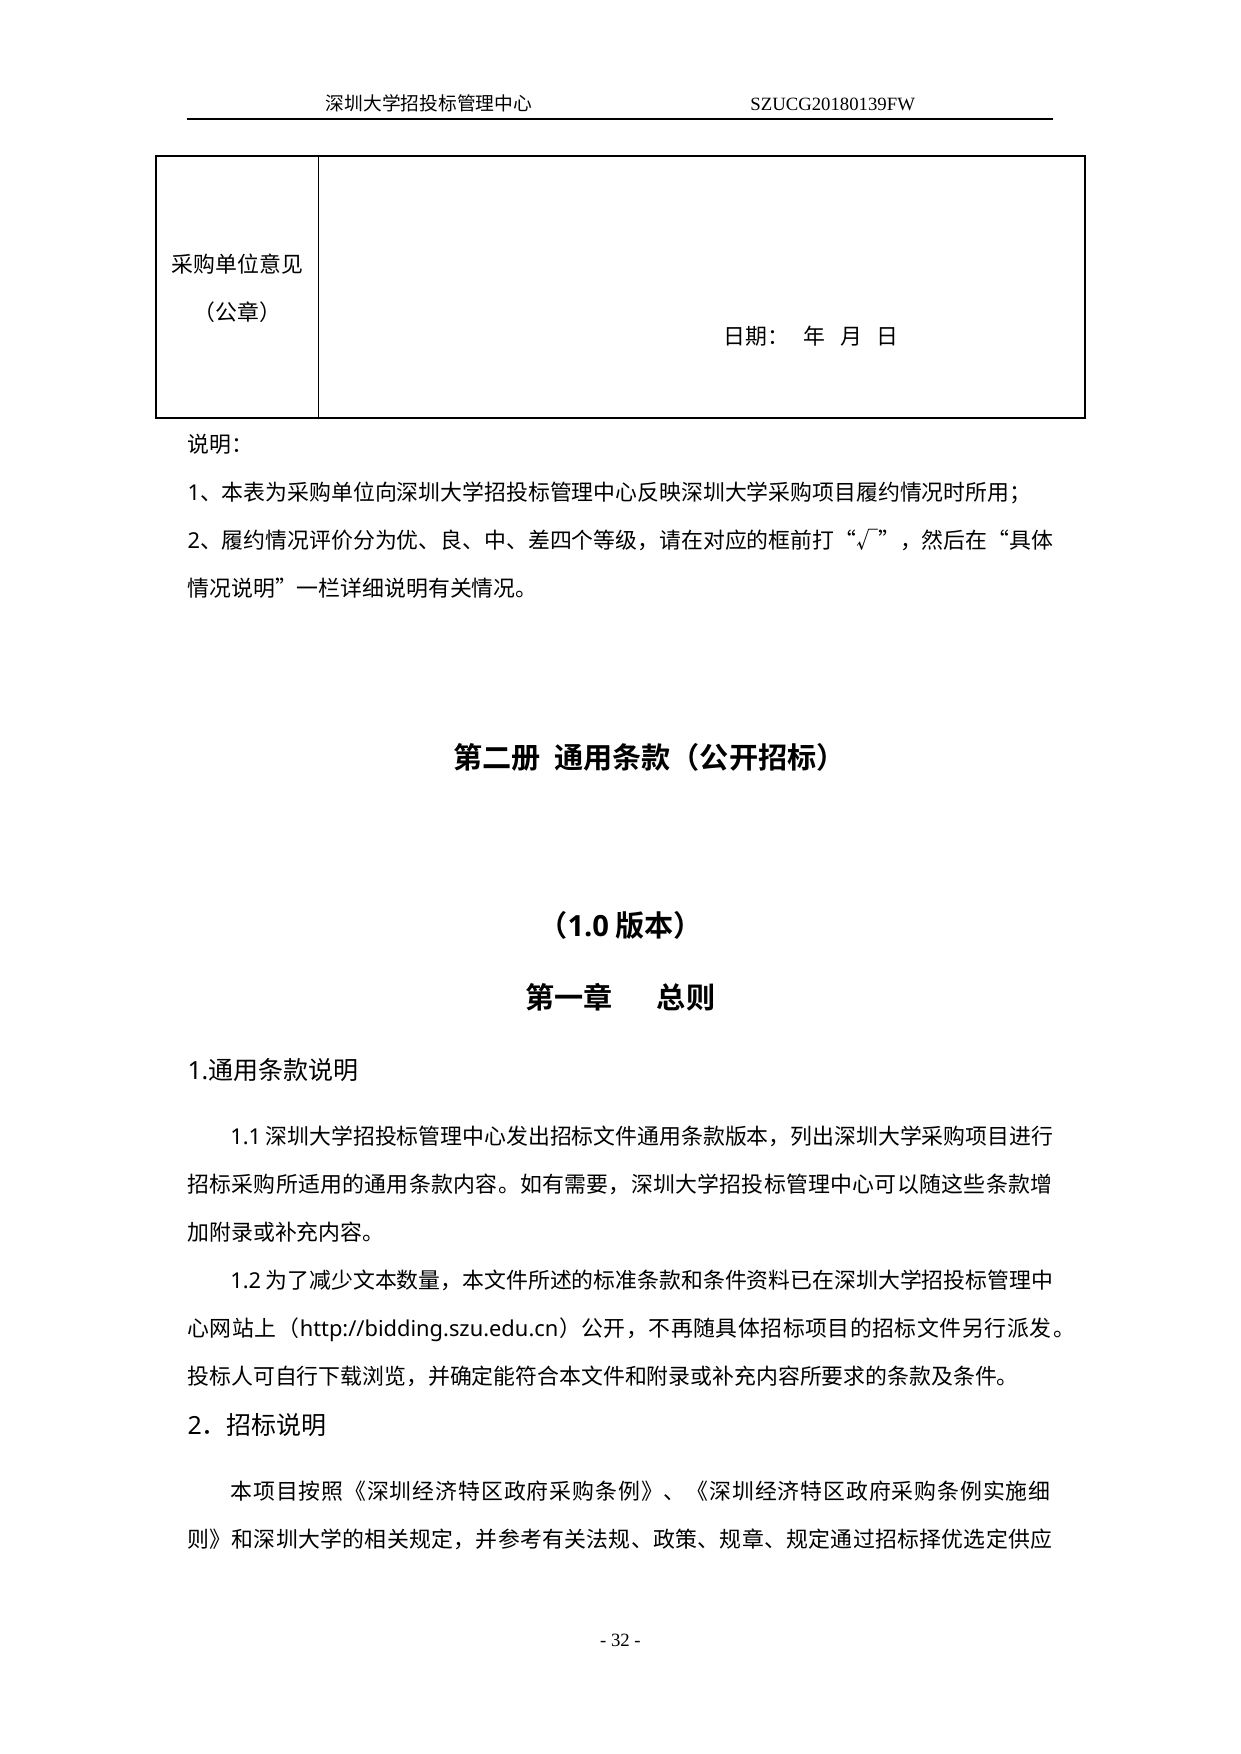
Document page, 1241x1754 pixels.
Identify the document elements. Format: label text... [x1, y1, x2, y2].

text 说明： [187, 419, 1053, 467]
text 1.2为了减少文本数量，本文件所述的标准条款和条件资料已在深圳大学招投标管理中心网站上（http://bidding.szu.edu.cn）公开，不再随具体招标项目的招标文件另行派发。投标人可自行下载浏览，并确定能符合本文件和附录或补充内容所要求的条款及条件。 [187, 1255, 1053, 1399]
text 1.1深圳大学招投标管理中心发出招标文件通用条款版本，列出深圳大学采购项目进行招标采购所适用的通用条款内容。如有需要，深圳大学招投标管理中心可以随这些条款增加附录或补充内容。 [187, 1111, 1053, 1255]
text 2．招标说明 [187, 1399, 1053, 1447]
table_cell 采购单位意见 （公章） [157, 157, 318, 417]
text 1.通用条款说明 [187, 1044, 1053, 1092]
text 1、本表为采购单位向深圳大学招投标管理中心反映深圳大学采购项目履约情况时所用； [187, 467, 1053, 515]
text （1.0版本） [187, 900, 1053, 948]
table_cell 日期： 年 月 日 [319, 157, 1084, 417]
text 第二册 通用条款（公开招标） [246, 731, 1053, 779]
text 2、履约情况评价分为优、良、中、差四个等级，请在对应的框前打“√”，然后在“具体情况说明”一栏详细说明有关情况。 [187, 515, 1053, 611]
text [187, 1466, 1053, 1562]
subtitle 总则 [187, 972, 1053, 1020]
